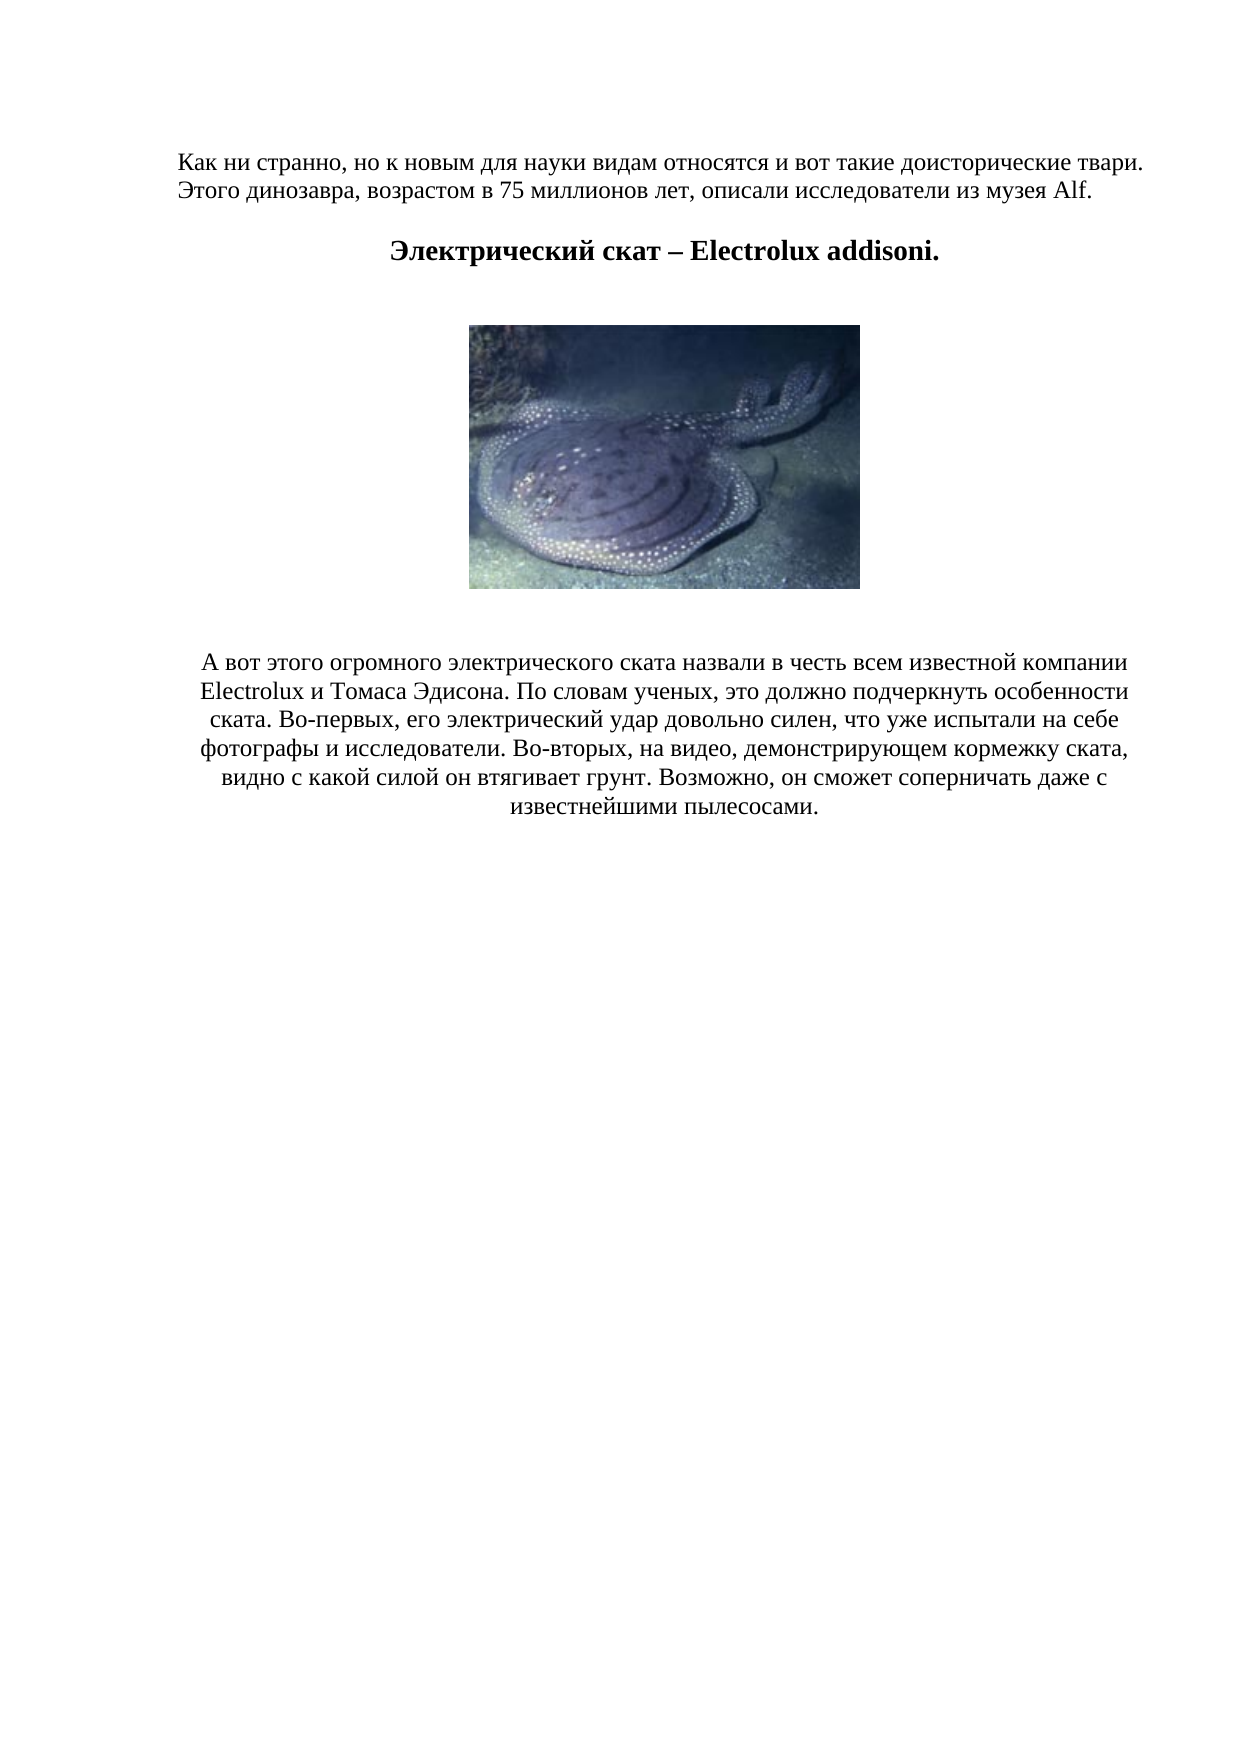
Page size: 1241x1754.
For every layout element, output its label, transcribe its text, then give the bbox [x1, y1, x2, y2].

text А вот этого огромного электрического ската назвали в честь всем известной компании Electrolux и Томаса Эдисона. По словам ученых, это должно подчеркнуть особенности ската. Во-первых, его электрический удар довольно силен, что уже испытали на себе фотографы и исследователи. Во-вторых, на видео, демонстрирующем кормежку ската, видно с какой силой он втягивает грунт. Возможно, он сможет соперничать даже с известнейшими пылесосами. [177, 618, 1152, 819]
text Как ни странно, но к новым для науки видам относятся и вот такие доисторические твари. Этого динозавра, возрастом в 75 миллионов лет, описали исследователи из музея Alf. [177, 118, 1152, 204]
text Электрический скат – Electrolux addisoni. [177, 233, 1152, 267]
picture [469, 325, 860, 589]
